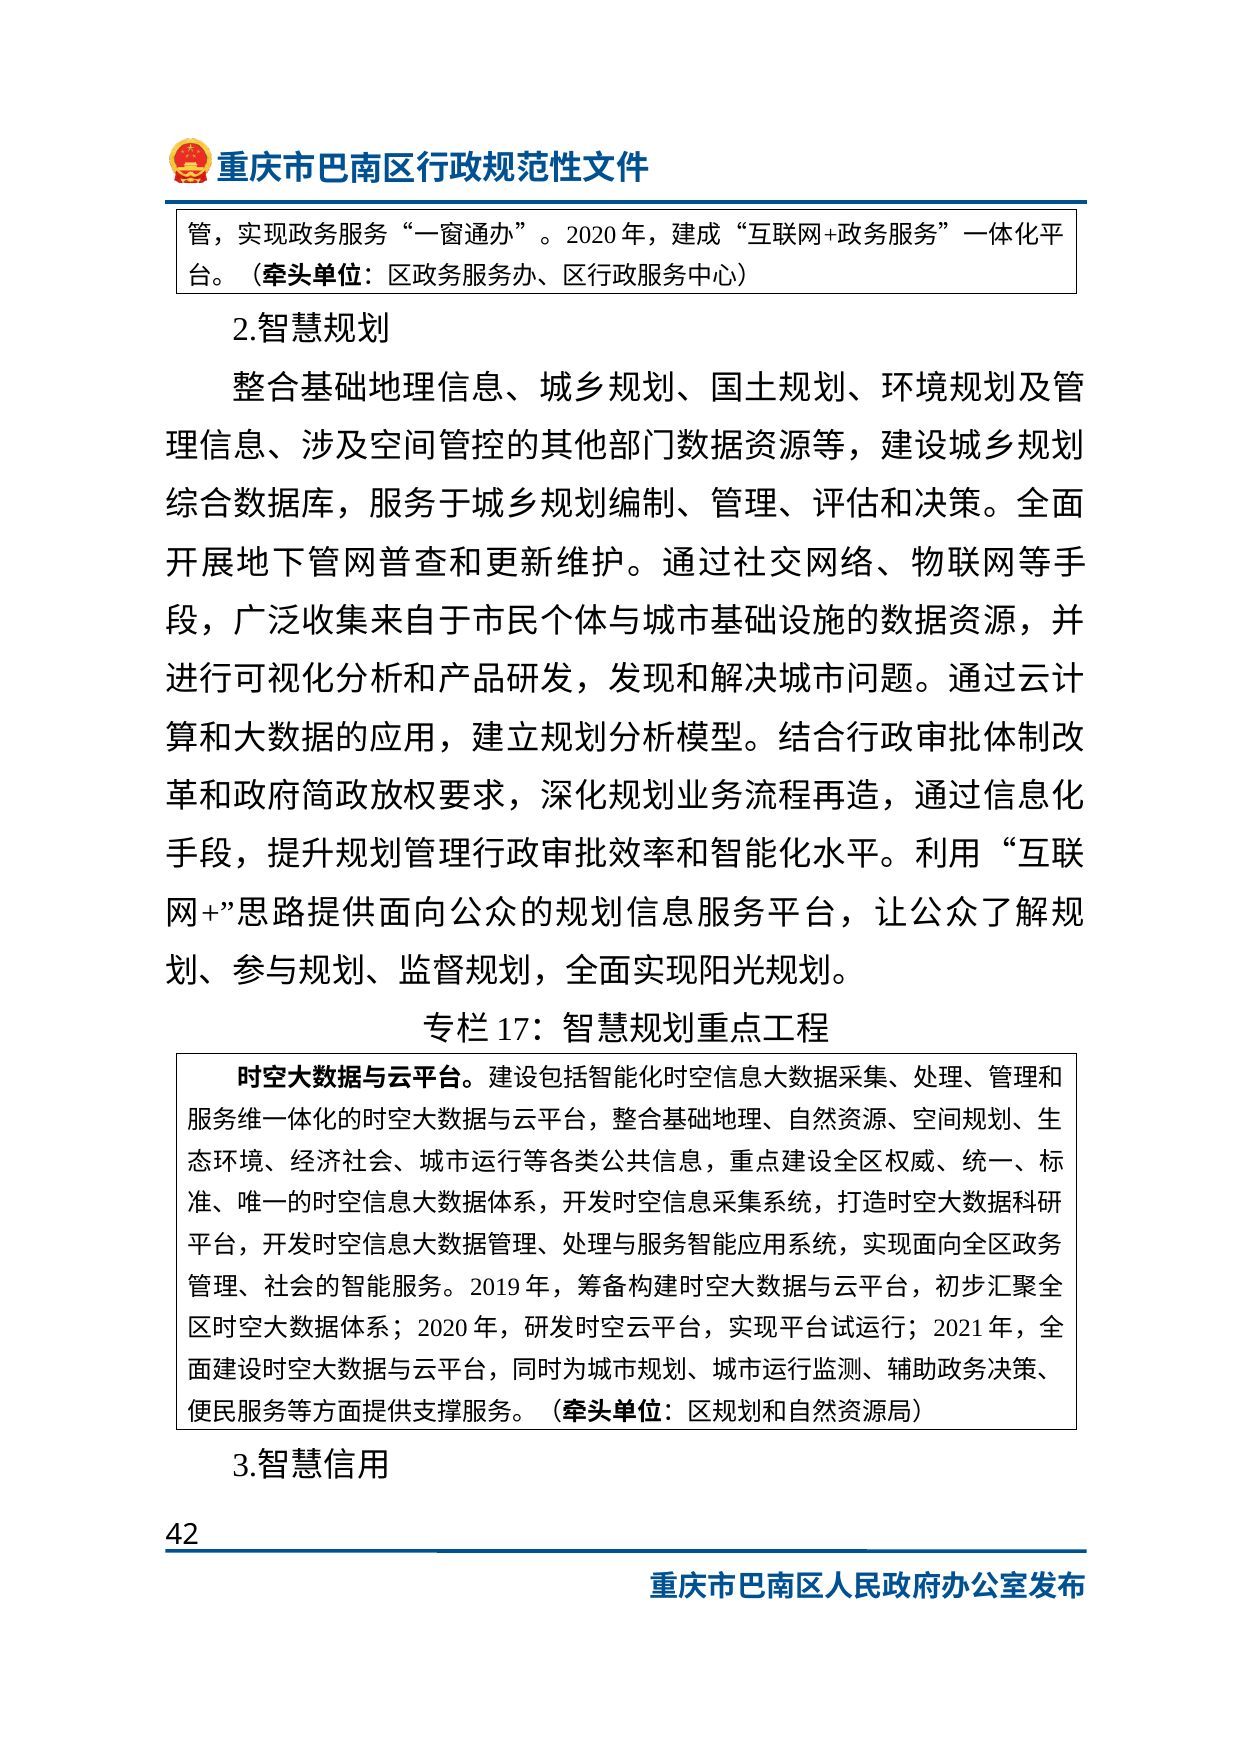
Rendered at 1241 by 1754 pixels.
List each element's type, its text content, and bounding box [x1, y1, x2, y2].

text 3.智慧信用 [165, 1429, 1087, 1494]
text 2.智慧规划 [165, 294, 1087, 352]
picture [165, 136, 216, 187]
text 整合基础地理信息、城乡规划、国土规划、环境规划及管理信息、涉及空间管控的其他部门数据资源等，建设城乡规划综合数据库，服务于城乡规划编制、管理、评估和决策。全面开展地下管网普查和更新维护。通过社交网络、物联网等手段，广泛收集来自于市民个体与城市基础设施的数据资源，并进行可视化分析和产品研发，发现和解决城市问题。通过云计算和大数据的应用，建立规划分析模型。结合行政审批体制改革和政府简政放权要求，深化规划业务流程再造，通过信息化手段，提升规划管理行政审批效率和智能化水平。利用“互联网+”思路提供面向公众的规划信息服务平台，让公众了解规划、参与规划、监督规划，全面实现阳光规划。 [165, 352, 1087, 994]
text 专栏17：智慧规划重点工程 [165, 994, 1087, 1052]
table_header 时空大数据与云平台。建设包括智能化时空信息大数据采集、处理、管理和服务维一体化的时空大数据与云平台，整合基础地理、自然资源、空间规划、生态环境、经济社会、城市运行等各类公共信息，重点建设全区权威、统一、标准、唯一的时空信息大数据体系，开发时空信息采集系统，打造时空大数据科研平台，开发时空信息大数据管理、处理与服务智能应用系统，实现面向全区政务管理、社会的智能服务。2019年，筹备构建时空大数据与云平台，初步汇聚全区时空大数据体系；2020年，研发时空云平台，实现平台试运行；2021年，全面建设时空大数据与云平台，同时为城市规划、城市运行监测、辅助政务决策、便民服务等方面提供支撑服务。（牵头单位：区规划和自然资源局） [177, 1054, 1076, 1428]
